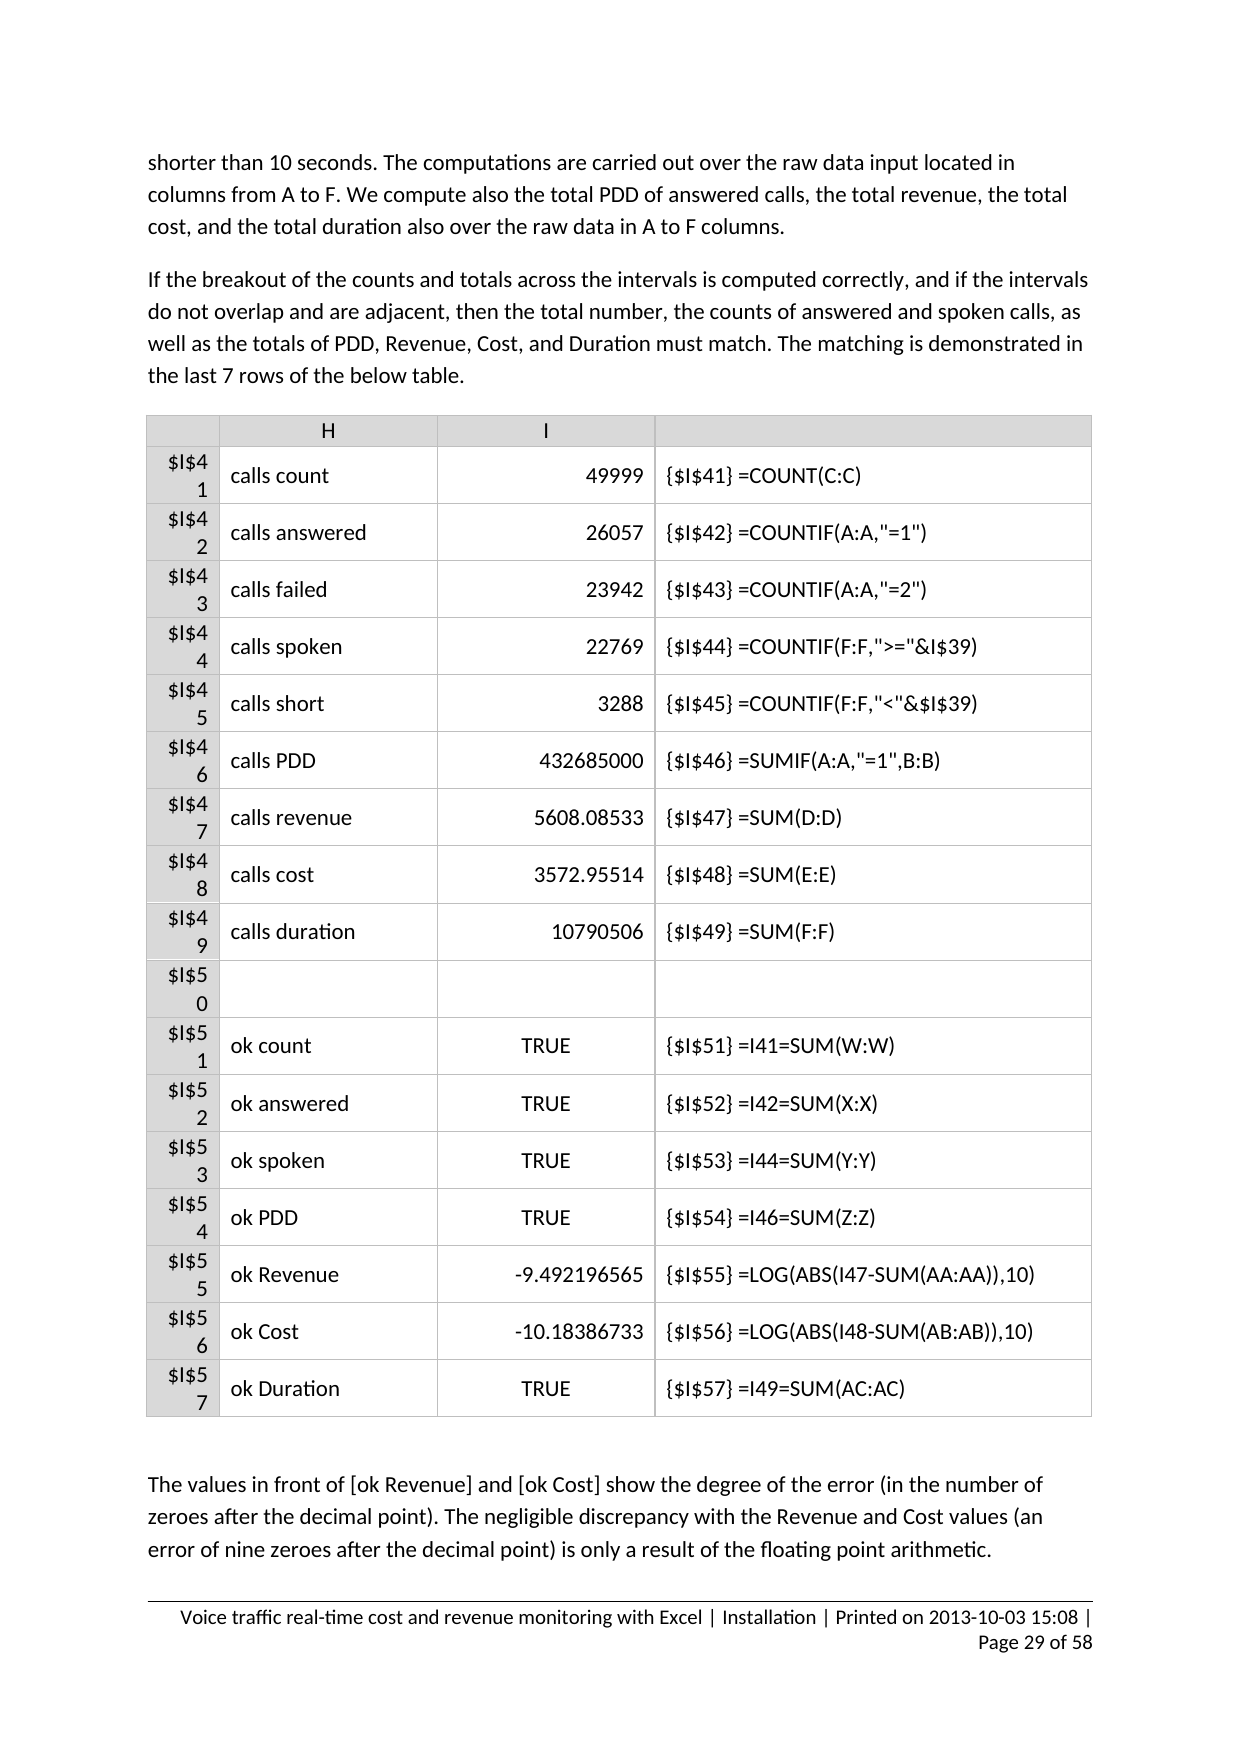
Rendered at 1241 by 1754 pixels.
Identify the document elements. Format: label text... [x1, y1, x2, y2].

table_cell $I$47 [147, 789, 219, 845]
table_cell $I$52 [147, 1075, 219, 1131]
table_cell 432685000 [438, 732, 654, 788]
table_cell calls cost [220, 846, 437, 902]
table_cell {$I$42} =COUNTIF(A:A,"=1") [656, 504, 1091, 560]
table_cell $I$46 [147, 732, 219, 788]
table_cell $I$45 [147, 675, 219, 731]
table_cell {$I$54} =I46=SUM(Z:Z) [656, 1189, 1091, 1245]
table_cell calls answered [220, 504, 437, 560]
table_cell {$I$52} =I42=SUM(X:X) [656, 1075, 1091, 1131]
table_cell $I$44 [147, 618, 219, 674]
text If the breakout of the counts and totals across the intervals is computed correctly, and if the intervals do not overlap and are adjacent, then the total number, the counts of answered and spoken calls, as well as the totals of PDD, Revenue, Cost, and Duration must match. The matching is demonstrated in the last 7 rows of the below table. [148, 265, 1093, 389]
table_cell {$I$43} =COUNTIF(A:A,"=2") [656, 561, 1091, 617]
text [148, 148, 1093, 240]
table_cell calls count [220, 447, 437, 503]
table_cell ok answered [220, 1075, 437, 1131]
table_cell -10.18386733 [438, 1303, 654, 1359]
table_cell 3288 [438, 675, 654, 731]
table_cell {$I$56} =LOG(ABS(I48-SUM(AB:AB)),10) [656, 1303, 1091, 1359]
table_cell {$I$57} =I49=SUM(AC:AC) [656, 1360, 1091, 1416]
table_cell ok Cost [220, 1303, 437, 1359]
table_cell $I$42 [147, 504, 219, 560]
table_header I [438, 416, 654, 446]
table_cell 10790506 [438, 904, 654, 959]
table_cell {$I$51} =I41=SUM(W:W) [656, 1018, 1091, 1074]
table_cell TRUE [438, 1360, 654, 1416]
table_cell $I$41 [147, 447, 219, 503]
table_cell {$I$48} =SUM(E:E) [656, 846, 1091, 902]
table_cell $I$56 [147, 1303, 219, 1359]
table_cell $I$54 [147, 1189, 219, 1245]
table_cell [438, 961, 654, 1017]
table_cell {$I$44} =COUNTIF(F:F,">="&I$39) [656, 618, 1091, 674]
table_cell -9.492196565 [438, 1246, 654, 1302]
table_cell calls short [220, 675, 437, 731]
table_cell $I$50 [147, 961, 219, 1017]
table_cell ok PDD [220, 1189, 437, 1245]
table_cell calls failed [220, 561, 437, 617]
text The values in front of [ok Revenue] and [ok Cost] show the degree of the error (in the number of zeroes after the decimal point). The negligible discrepancy with the Revenue and Cost values (an error of nine zeroes after the decimal point) is only a result of the floating point arithmetic. [148, 1470, 1093, 1563]
table_cell TRUE [438, 1075, 654, 1131]
table_cell 3572.95514 [438, 846, 654, 902]
table_cell $I$55 [147, 1246, 219, 1302]
table_cell {$I$55} =LOG(ABS(I47-SUM(AA:AA)),10) [656, 1246, 1091, 1302]
table_cell TRUE [438, 1018, 654, 1074]
table_cell $I$48 [147, 846, 219, 902]
table_cell $I$51 [147, 1018, 219, 1074]
table_cell TRUE [438, 1189, 654, 1245]
table_cell ok Revenue [220, 1246, 437, 1302]
table_header H [220, 416, 437, 446]
table_cell calls spoken [220, 618, 437, 674]
table_cell calls duration [220, 904, 437, 959]
table_cell $I$53 [147, 1132, 219, 1188]
table_header [656, 416, 1091, 446]
table_cell [220, 961, 437, 1017]
table_cell 22769 [438, 618, 654, 674]
table_cell 26057 [438, 504, 654, 560]
table_cell ok count [220, 1018, 437, 1074]
table_cell 49999 [438, 447, 654, 503]
table_cell [656, 961, 1091, 1017]
table_cell TRUE [438, 1132, 654, 1188]
table_cell {$I$53} =I44=SUM(Y:Y) [656, 1132, 1091, 1188]
table_cell {$I$46} =SUMIF(A:A,"=1",B:B) [656, 732, 1091, 788]
table_cell calls PDD [220, 732, 437, 788]
table_header [147, 416, 219, 446]
table_cell {$I$49} =SUM(F:F) [656, 904, 1091, 959]
table_cell $I$57 [147, 1360, 219, 1416]
table_cell $I$49 [147, 904, 219, 959]
table_cell ok Duration [220, 1360, 437, 1416]
table_cell $I$43 [147, 561, 219, 617]
table_cell {$I$41} =COUNT(C:C) [656, 447, 1091, 503]
table_cell 23942 [438, 561, 654, 617]
table_cell {$I$45} =COUNTIF(F:F,"<"&$I$39) [656, 675, 1091, 731]
table_cell ok spoken [220, 1132, 437, 1188]
table_cell calls revenue [220, 789, 437, 845]
table_cell 5608.08533 [438, 789, 654, 845]
table_cell {$I$47} =SUM(D:D) [656, 789, 1091, 845]
